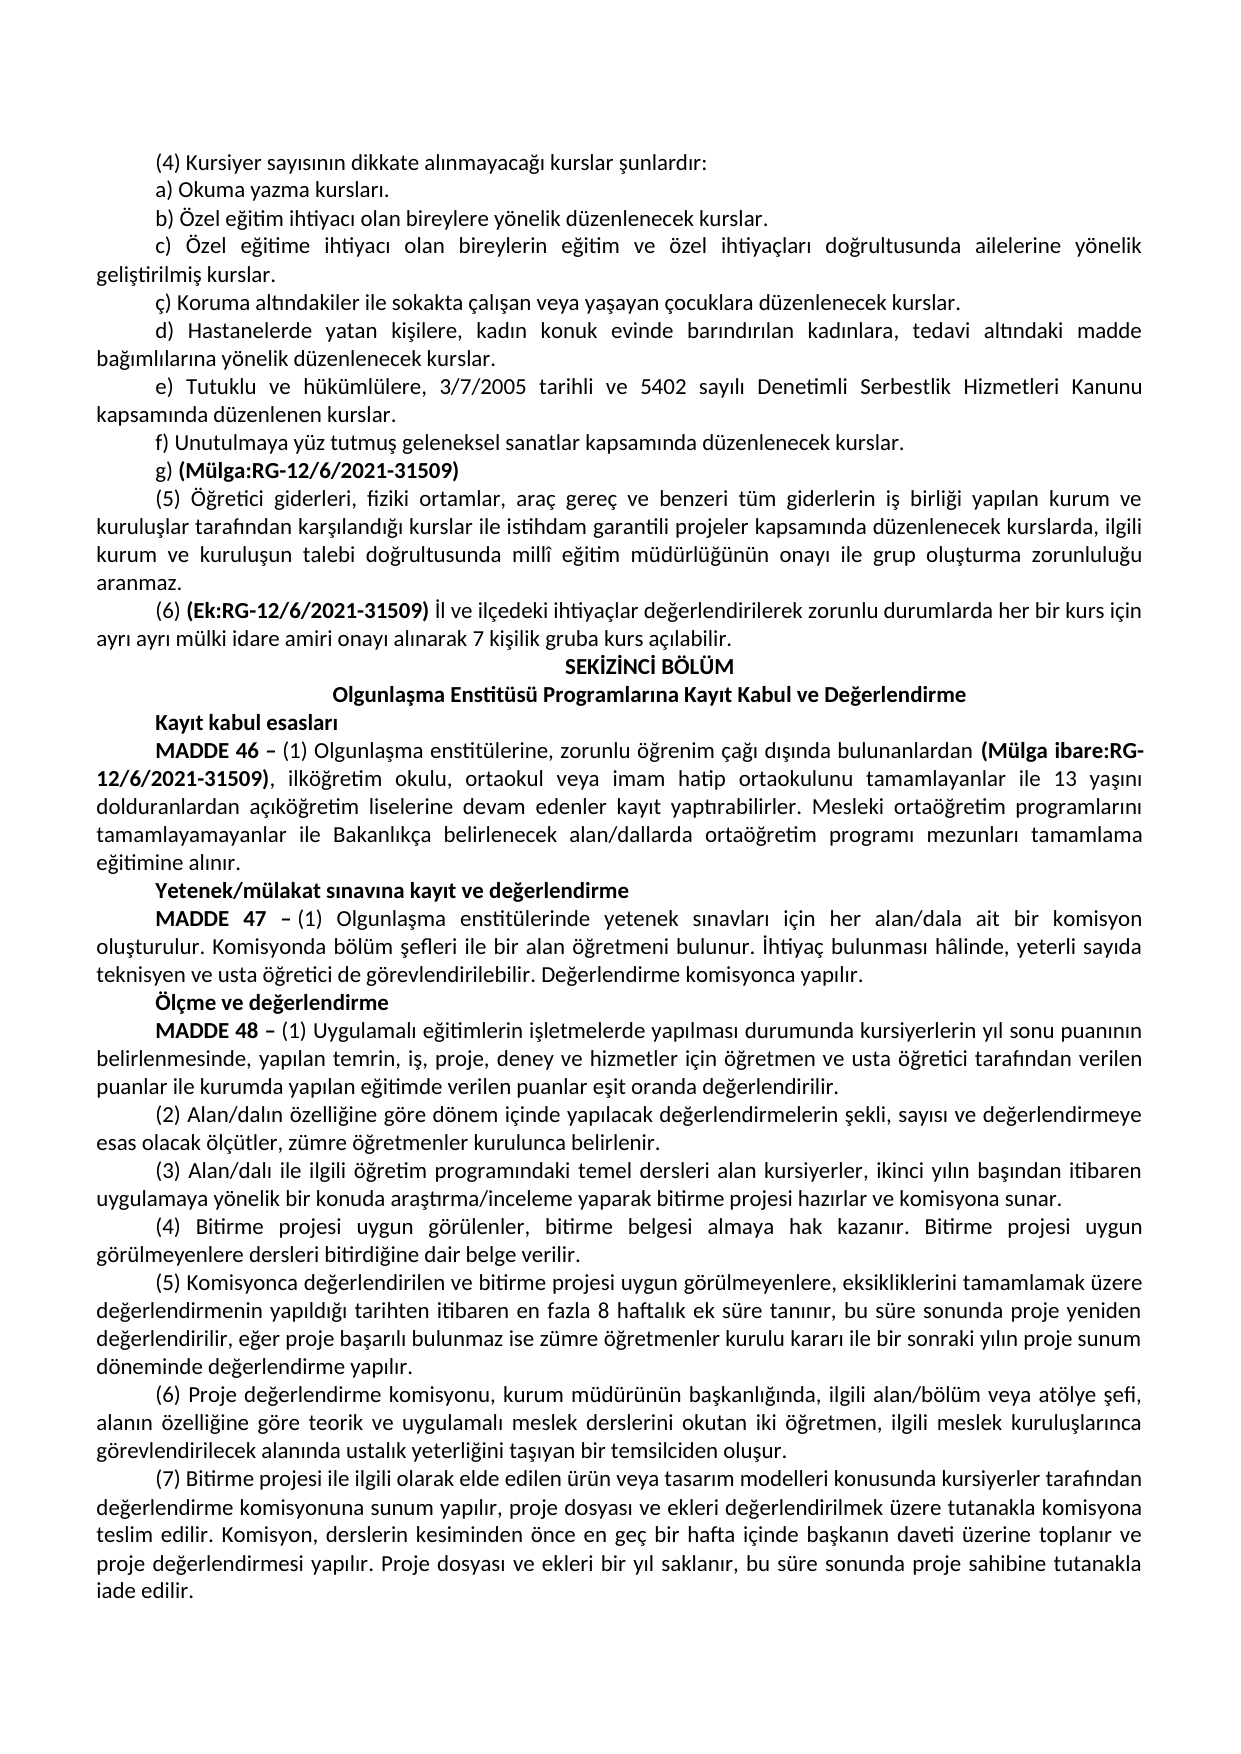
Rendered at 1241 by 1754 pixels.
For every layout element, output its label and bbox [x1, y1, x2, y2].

table_header [81, 148, 1159, 1605]
